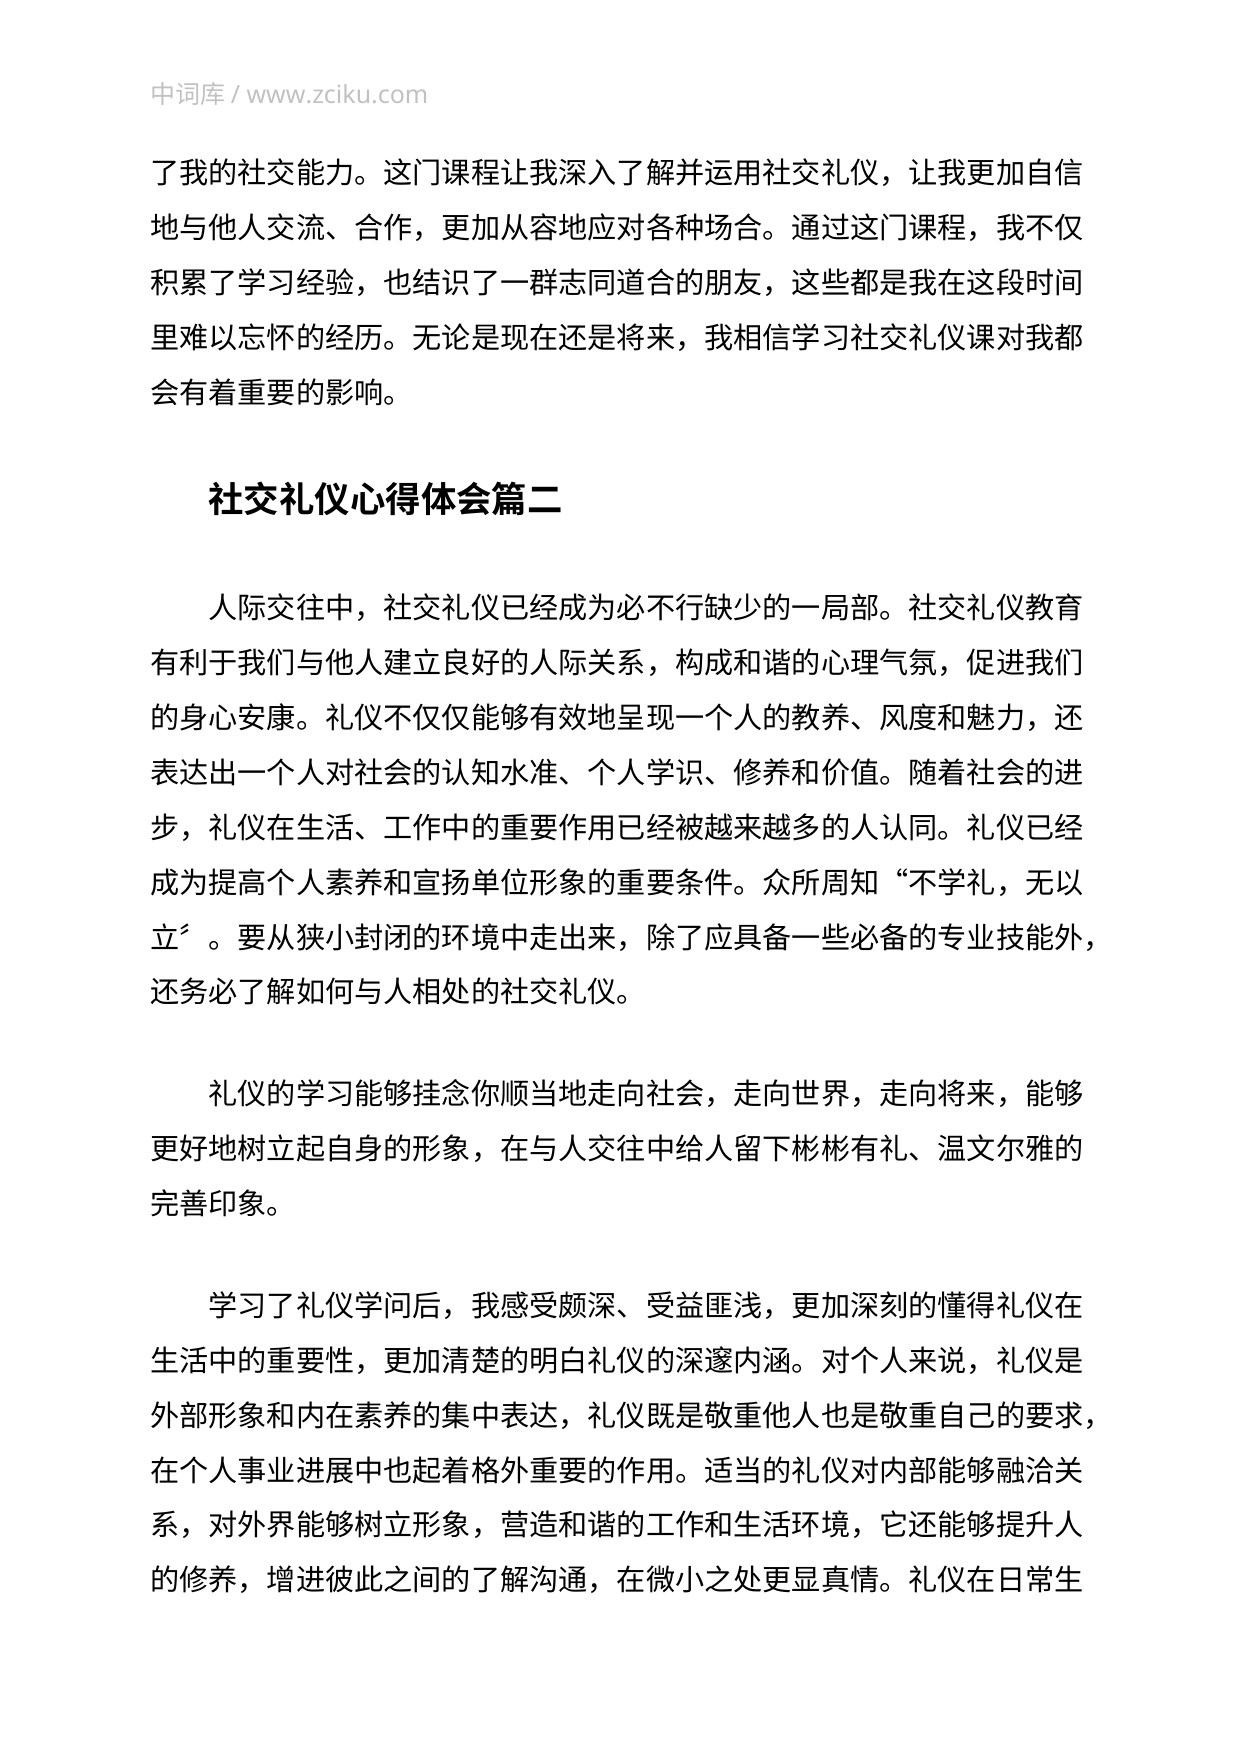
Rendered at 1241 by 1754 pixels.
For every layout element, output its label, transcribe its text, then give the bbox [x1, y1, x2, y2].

text 人际交往中，社交礼仪已经成为必不行缺少的一局部。社交礼仪教育有利于我们与他人建立良好的人际关系，构成和谐的心理气氛，促进我们的身心安康。礼仪不仅仅能够有效地呈现一个人的教养、风度和魅力，还表达出一个人对社会的认知水准、个人学识、修养和价值。随着社会的进步，礼仪在生活、工作中的重要作用已经被越来越多的人认同。礼仪已经成为提高个人素养和宣扬单位形象的重要条件。众所周知“不学礼，无以立〞。要从狭小封闭的环境中走出来，除了应具备一些必备的专业技能外，还务必了解如何与人相处的社交礼仪。 [150, 585, 1090, 1011]
text 礼仪的学习能够挂念你顺当地走向社会，走向世界，走向将来，能够更好地树立起自身的形象，在与人交往中给人留下彬彬有礼、温文尔雅的完善印象。 [150, 1071, 1090, 1223]
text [150, 150, 1090, 412]
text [150, 1282, 1090, 1599]
text 社交礼仪心得体会篇二 [150, 471, 1090, 523]
